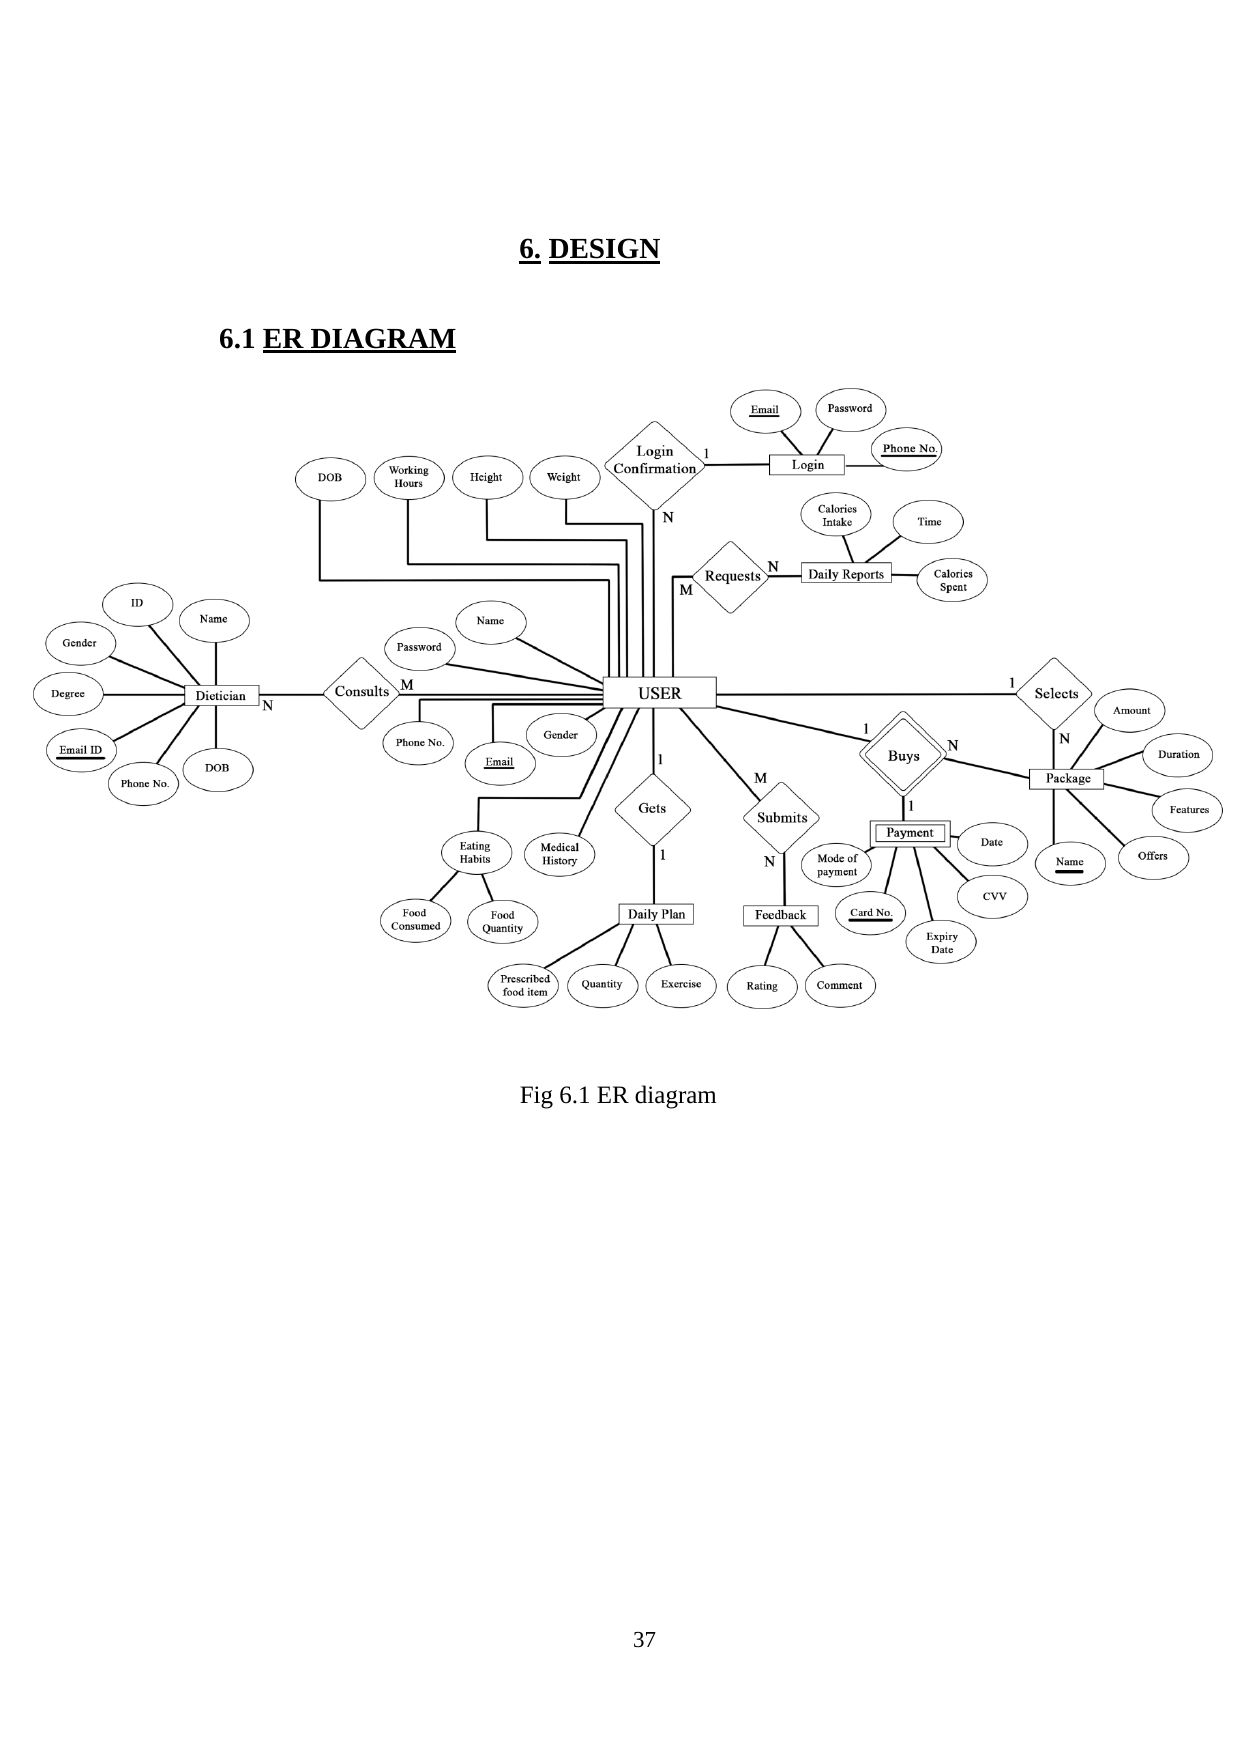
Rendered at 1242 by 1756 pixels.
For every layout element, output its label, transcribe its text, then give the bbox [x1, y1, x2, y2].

picture [31, 378, 1228, 1030]
subtitle 6.1 ER DIAGRAM [219, 321, 1227, 354]
subtitle 6. DESIGN [519, 231, 1227, 265]
text Fig 6.1 ER diagram [194, 1080, 1042, 1109]
